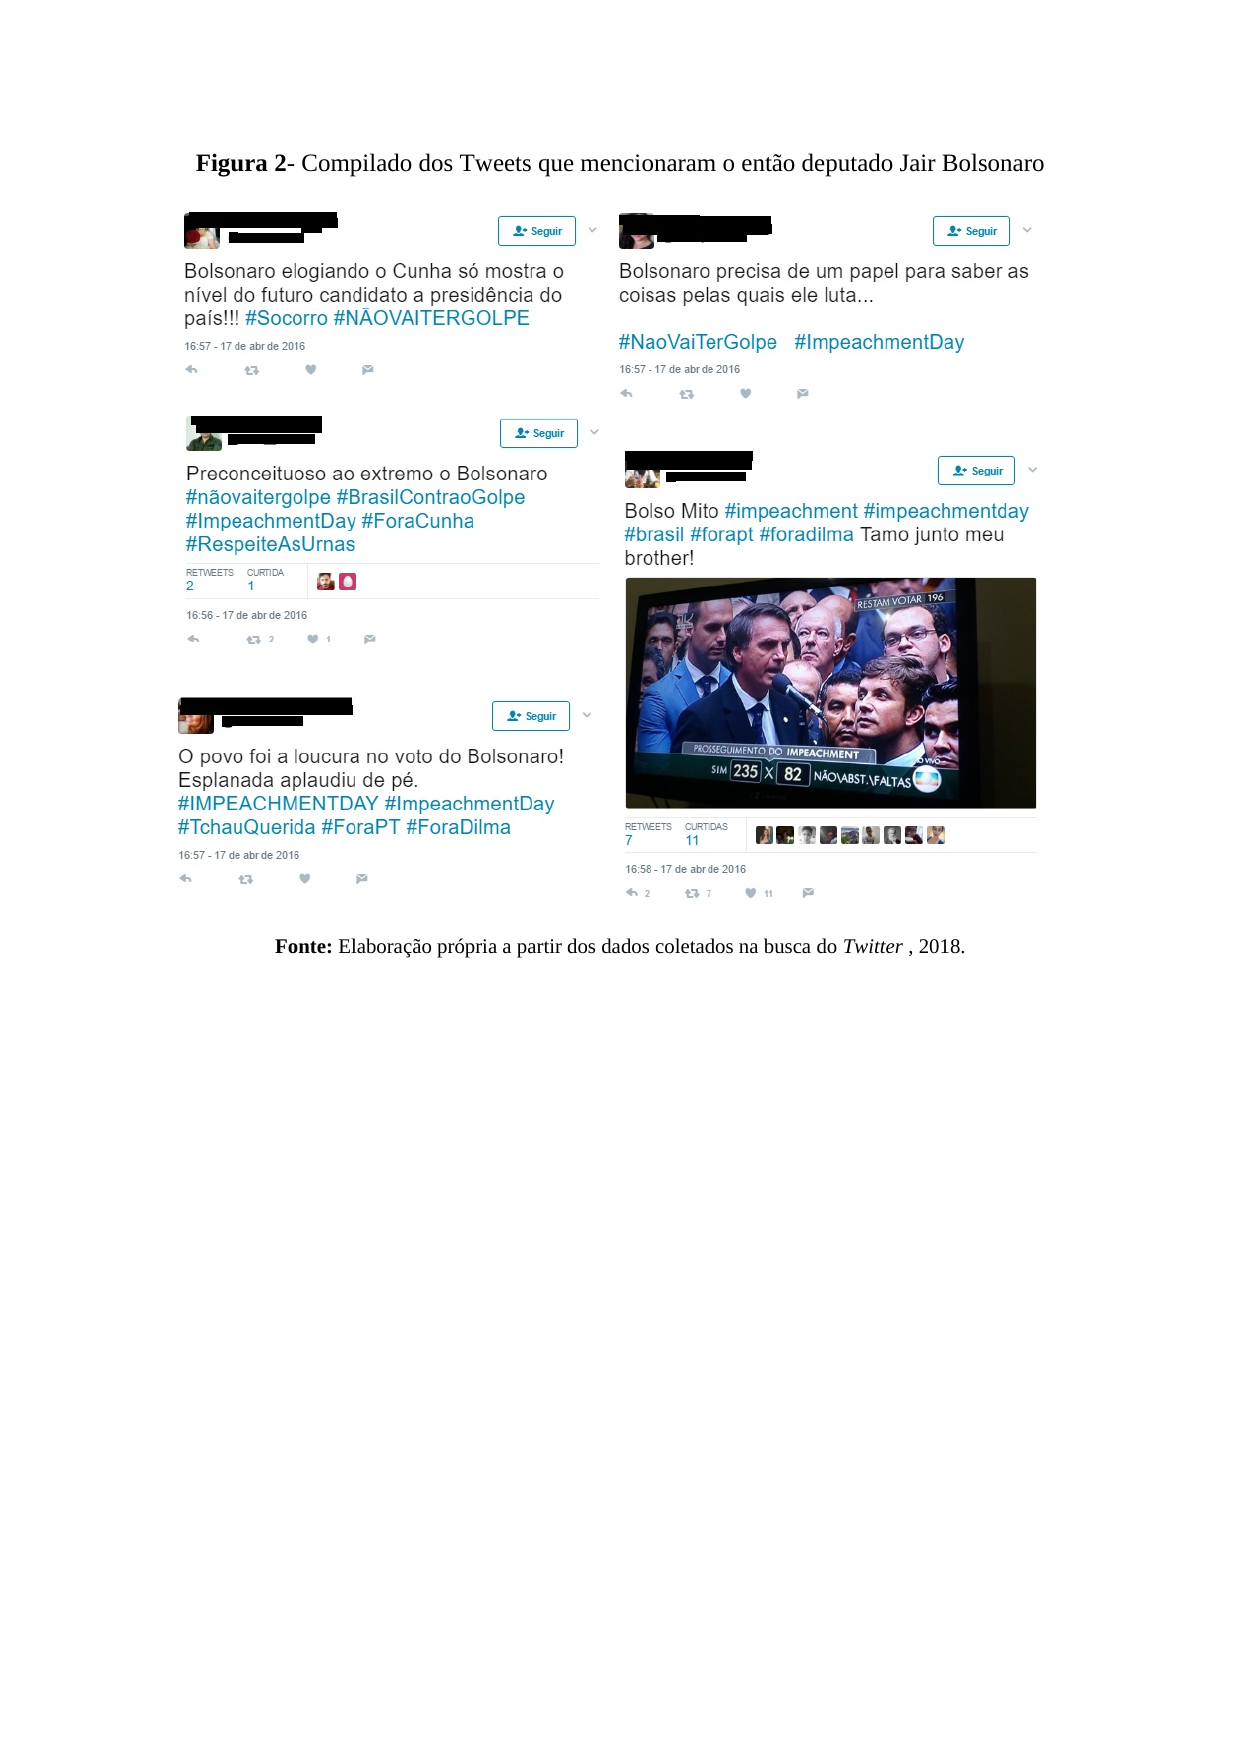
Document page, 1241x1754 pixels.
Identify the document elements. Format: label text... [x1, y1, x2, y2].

picture [177, 197, 1063, 920]
text Fonte: Elaboração própria a partir dos dados coletados na busca do Twitter , 2018. [177, 934, 1063, 958]
text Figura 2- Compilado dos Tweets que mencionaram o então deputado Jair Bolsonaro [177, 148, 1063, 176]
